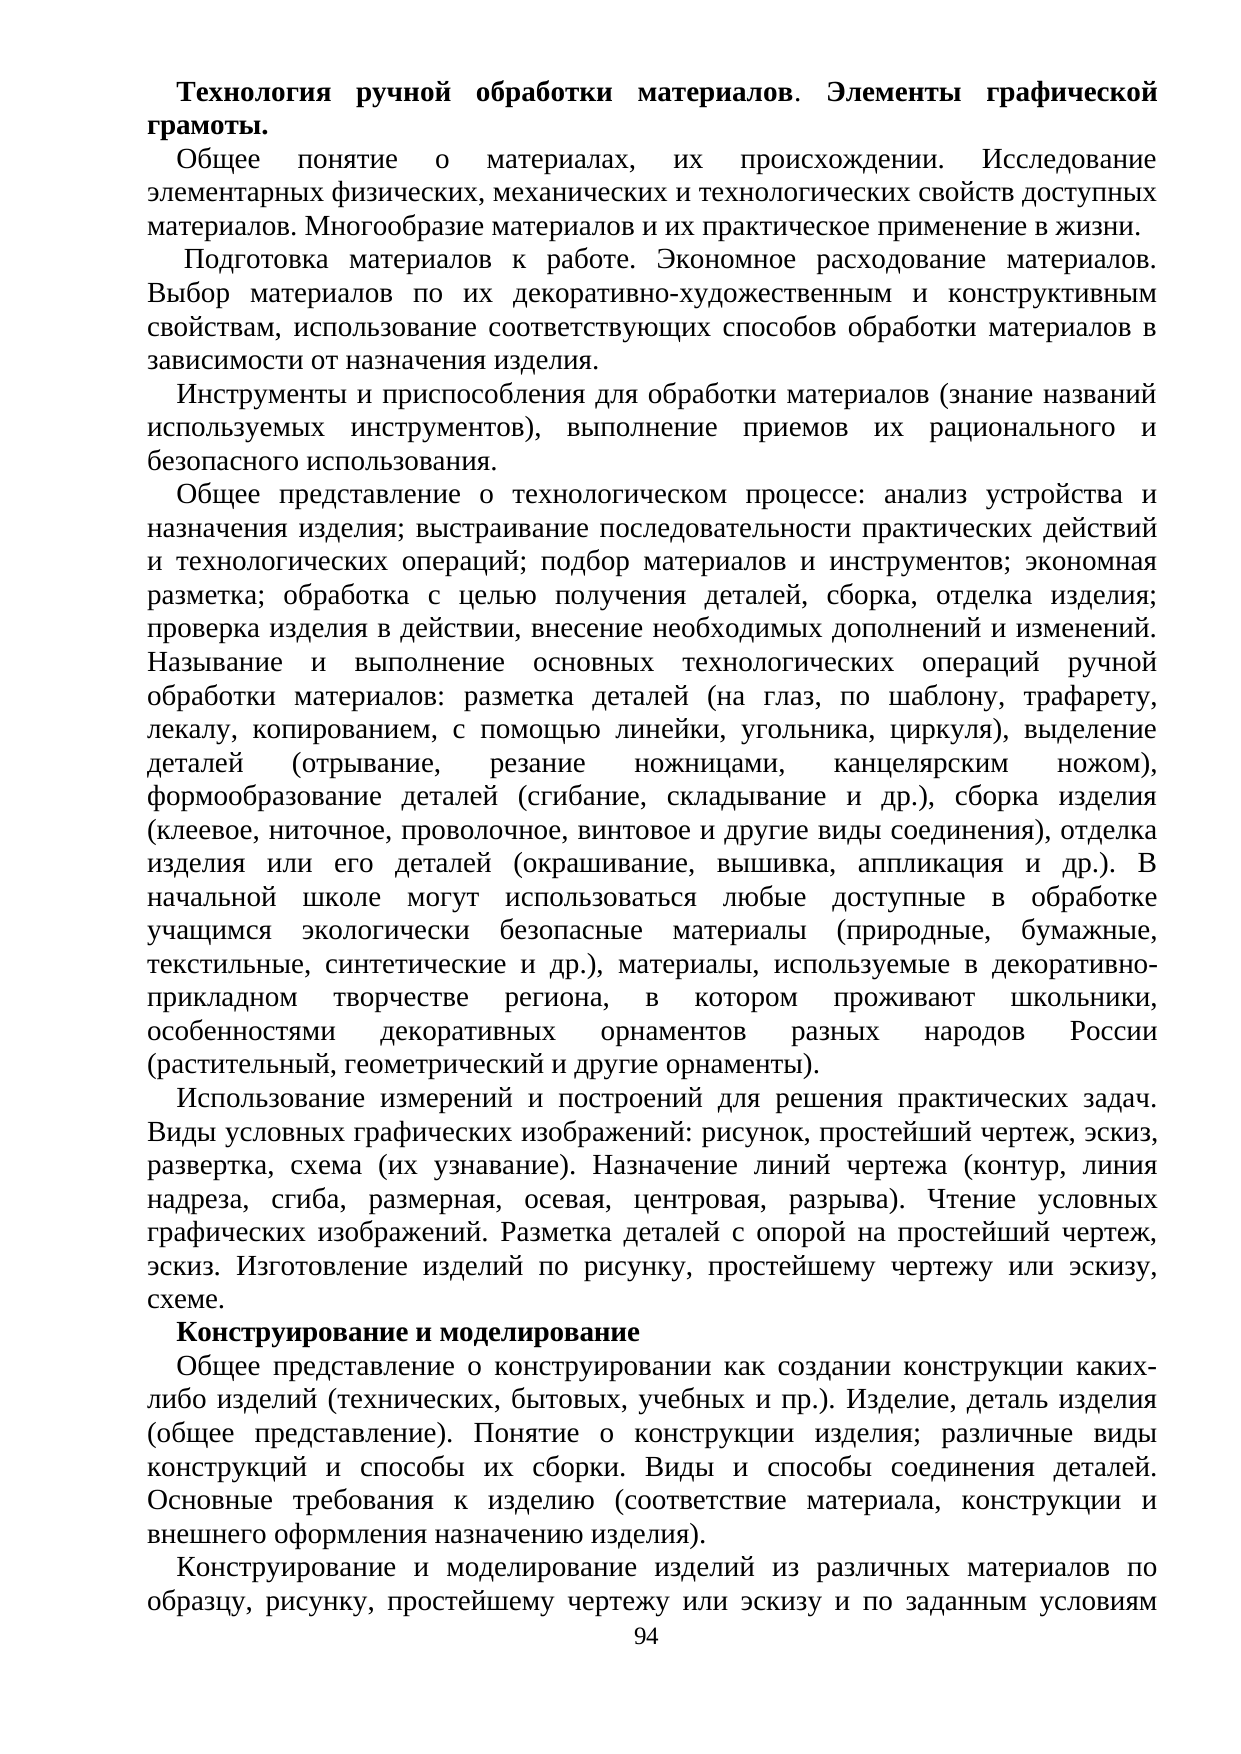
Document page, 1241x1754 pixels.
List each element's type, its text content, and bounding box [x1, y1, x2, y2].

text Общее понятие о материалах, их происхождении. Исследование элементарных физических, механических и технологических свойств доступных материалов. Многообразие материалов и их практическое применение в жизни. [147, 141, 1157, 242]
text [147, 1549, 1158, 1616]
text Инструменты и приспособления для обработки материалов (знание названий используемых инструментов), выполнение приемов их рационального и безопасного использования. [147, 376, 1157, 476]
text Общее представление о технологическом процессе: анализ устройства и назначения изделия; выстраивание последовательности практических действий и технологических операций; подбор материалов и инструментов; экономная разметка; обработка с целью получения деталей, сборка, отделка изделия; проверка изделия в действии, внесение необходимых дополнений и изменений. Называние и выполнение основных технологических операций ручной обработки материалов: разметка деталей (на глаз, по шаблону, трафарету, лекалу, копированием, с помощью линейки, угольника, циркуля), выделение деталей (отрывание, резание ножницами, канцелярским ножом), формообразование деталей (сгибание, складывание и др.), сборка изделия (клеевое, ниточное, проволочное, винтовое и другие виды соединения), отделка изделия или его деталей (окрашивание, вышивка, аппликация и др.). В начальной школе могут использоваться любые доступные в обработке учащимся экологически безопасные материалы (природные, бумажные, текстильные, синтетические и др.), материалы, используемые в декоративно-прикладном творчестве региона, в котором проживают школьники, особенностями декоративных орнаментов разных народов России (растительный, геометрический и другие орнаменты). [147, 476, 1158, 1080]
subtitle Конструирование и моделирование [176, 1315, 1234, 1348]
text Подготовка материалов к работе. Экономное расходование материалов. Выбор материалов по их декоративно-художественным и конструктивным свойствам, использование соответствующих способов обработки материалов в зависимости от назначения изделия. [147, 242, 1158, 376]
subtitle Технология ручной обработки материалов. Элементы графической грамоты. [147, 74, 1158, 141]
text Использование измерений и построений для решения практических задач. Виды условных графических изображений: рисунок, простейший чертеж, эскиз, развертка, схема (их узнавание). Назначение линий чертежа (контур, линия надреза, сгиба, размерная, осевая, центровая, разрыва). Чтение условных графических изображений. Разметка деталей с опорой на простейший чертеж, эскиз. Изготовление изделий по рисунку, простейшему чертежу или эскизу, схеме. [147, 1080, 1158, 1315]
text Общее представление о конструировании как создании конструкции каких- либо изделий (технических, бытовых, учебных и пр.). Изделие, деталь изделия (общее представление). Понятие о конструкции изделия; различные виды конструкций и способы их сборки. Виды и способы соединения деталей. Основные требования к изделию (соответствие материала, конструкции и внешнего оформления назначению изделия). [147, 1348, 1158, 1549]
